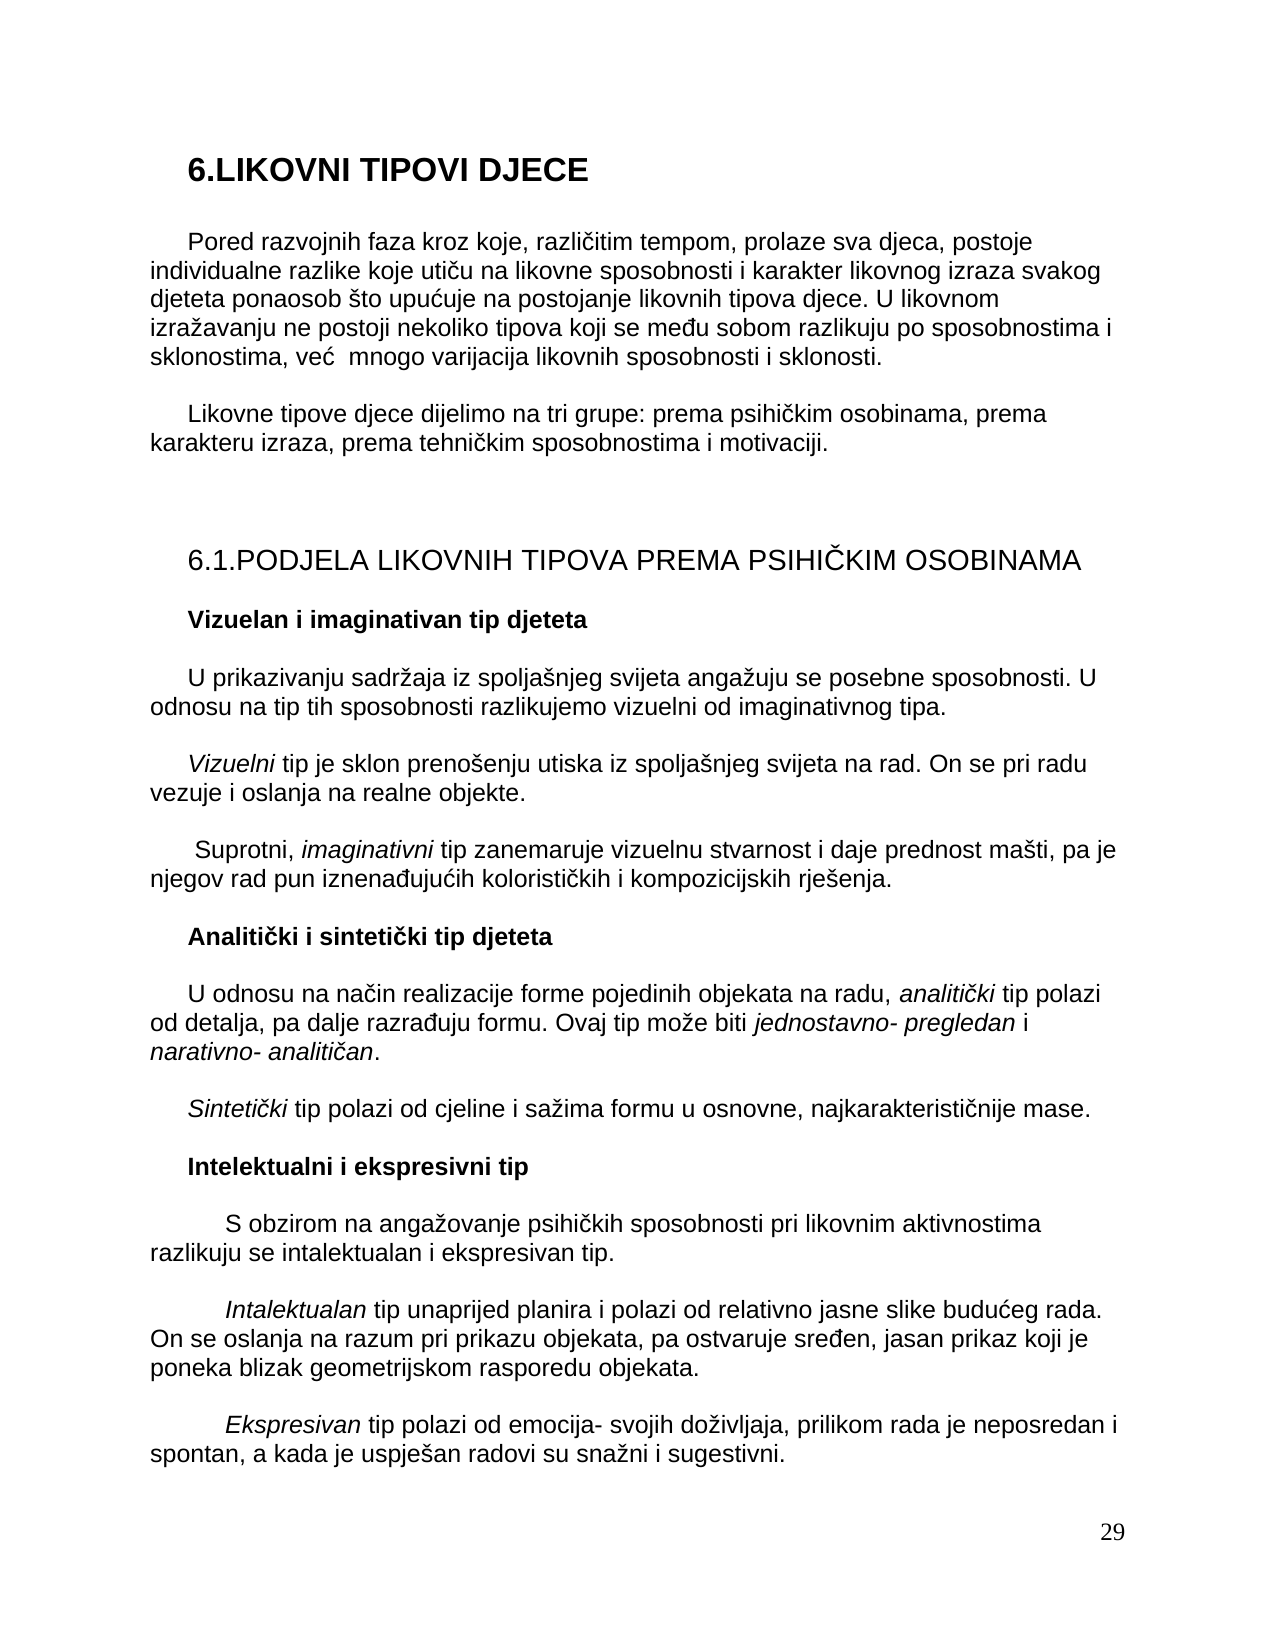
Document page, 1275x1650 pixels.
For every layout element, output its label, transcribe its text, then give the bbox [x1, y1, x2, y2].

text Suprotni, imaginativni tip zanemaruje vizuelnu stvarnost i daje prednost mašti, pa je njegov rad pun iznenađujućih kolorističkih i kompozicijskih rješenja. [150, 835, 1125, 893]
text S obzirom na angažovanje psihičkih sposobnosti pri likovnim aktivnostima razlikuju se intalektualan i ekspresivan tip. [150, 1209, 1125, 1267]
text Intalektualan tip unaprijed planira i polazi od relativno jasne slike budućeg rada. On se oslanja na razum pri prikazu objekata, pa ostvaruje sređen, jasan prikaz koji je poneka blizak geometrijskom rasporedu objekata. [150, 1295, 1125, 1382]
text U odnosu na način realizacije forme pojedinih objekata na radu, analitički tip polazi od detalja, pa dalje razrađuju formu. Ovaj tip može biti jednostavno- pregledan i narativno- analitičan. [150, 979, 1125, 1065]
text Intelektualni i ekspresivni tip [150, 1152, 1125, 1180]
text U prikazivanju sadržaja iz spoljašnjeg svijeta angažuju se posebne sposobnosti. U odnosu na tip tih sposobnosti razlikujemo vizuelni od imaginativnog tipa. [150, 663, 1125, 720]
text Sintetički tip polazi od cjeline i sažima formu u osnovne, najkarakterističnije mase. [150, 1094, 1125, 1123]
text 6.LIKOVNI TIPOVI DJECE [150, 150, 1125, 188]
text Pored razvojnih faza kroz koje, različitim tempom, prolaze sva djeca, postoje individualne razlike koje utiču na likovne sposobnosti i karakter likovnog izraza svakog djeteta ponaosob što upućuje na postojanje likovnih tipova djece. U likovnom izražavanju ne postoji nekoliko tipova koji se među sobom razlikuju po sposobnostima i sklonostima, već mnogo varijacija likovnih sposobnosti i sklonosti. [150, 227, 1125, 371]
text 6.1.PODJELA LIKOVNIH TIPOVA PREMA PSIHIČKIM OSOBINAMA [150, 543, 1125, 577]
text Vizuelan i imaginativan tip djeteta [150, 605, 1125, 634]
text Vizuelni tip je sklon prenošenju utiska iz spoljašnjeg svijeta na rad. On se pri radu vezuje i oslanja na realne objekte. [150, 749, 1125, 807]
text Likovne tipove djece dijelimo na tri grupe: prema psihičkim osobinama, prema karakteru izraza, prema tehničkim sposobnostima i motivaciji. [150, 399, 1125, 457]
text Analitički i sintetički tip djeteta [150, 922, 1125, 950]
text Ekspresivan tip polazi od emocija- svojih doživljaja, prilikom rada je neposredan i spontan, a kada je uspješan radovi su snažni i sugestivni. [150, 1410, 1125, 1468]
